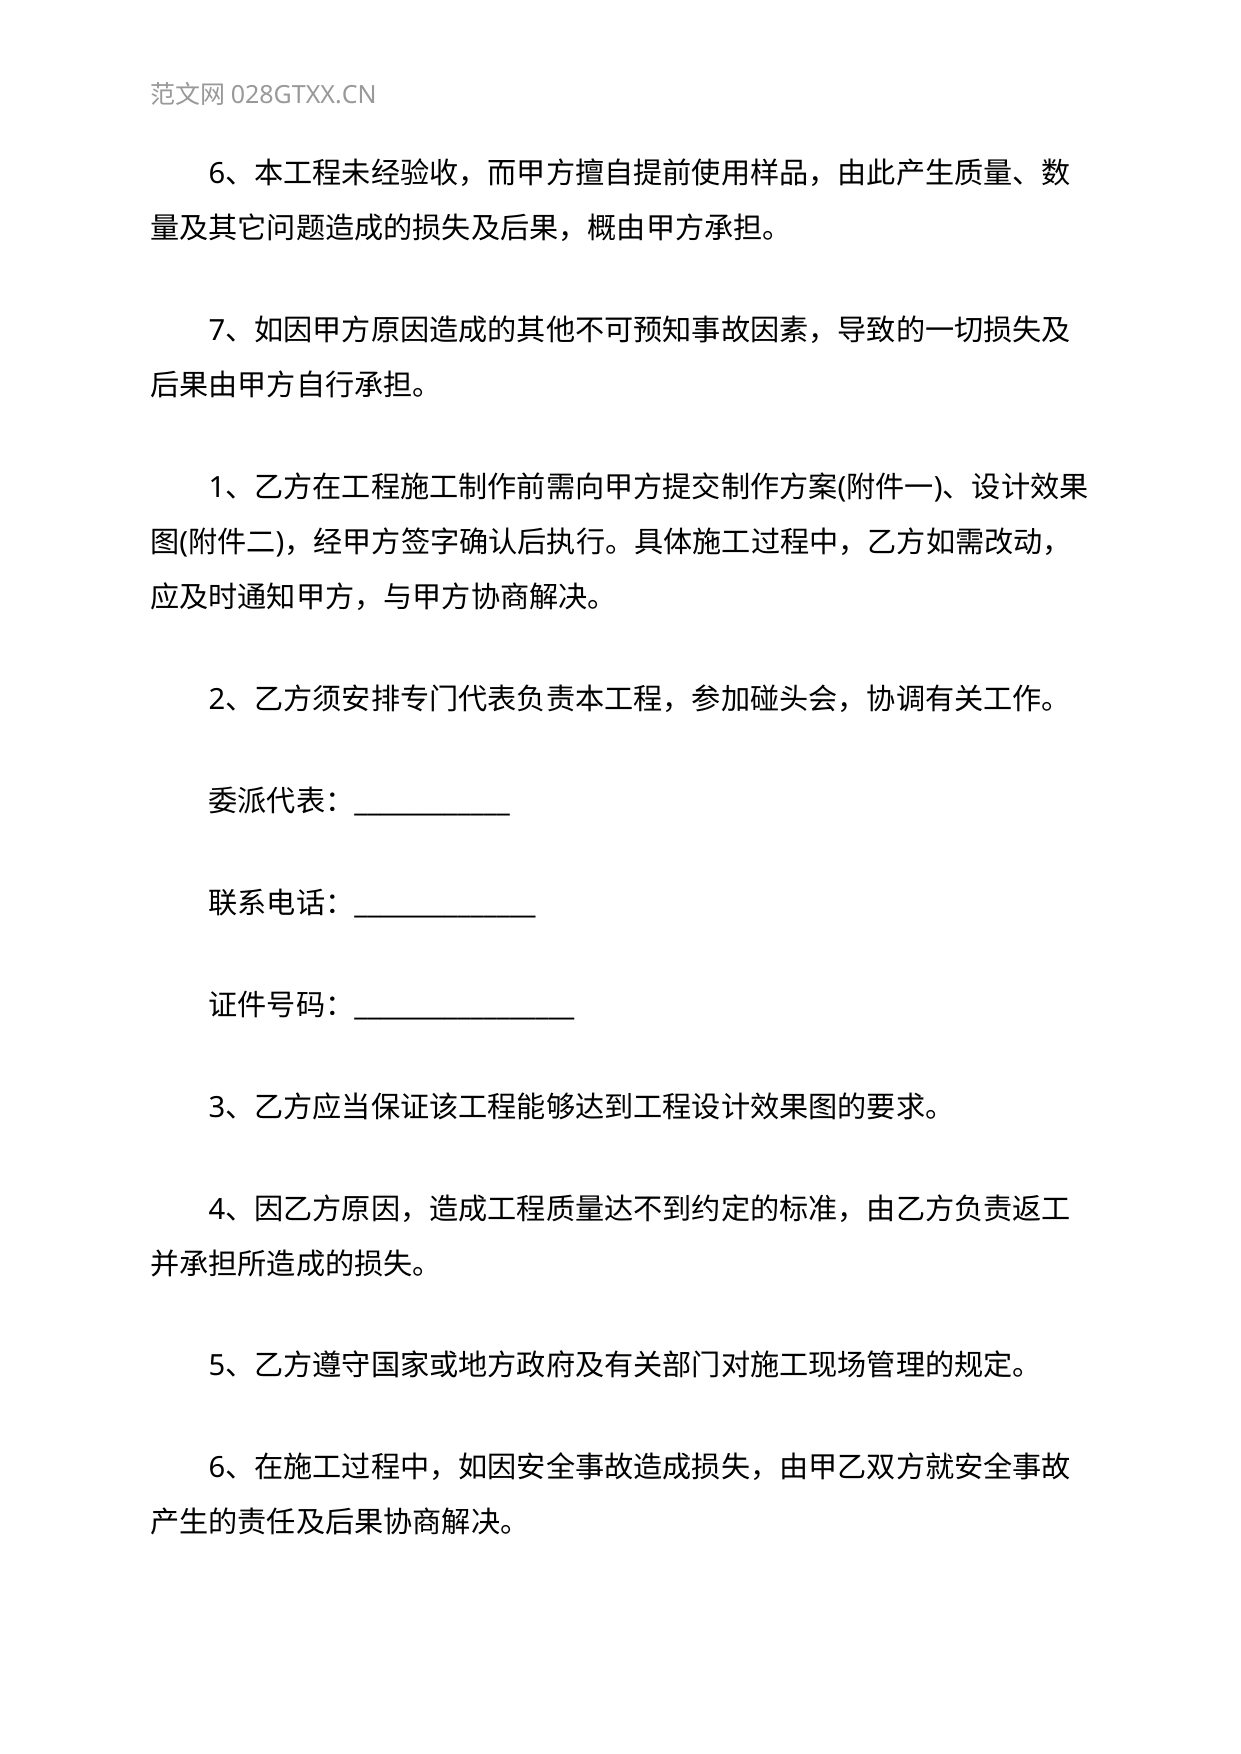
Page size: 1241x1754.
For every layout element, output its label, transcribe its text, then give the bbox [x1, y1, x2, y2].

text 7、如因甲方原因造成的其他不可预知事故因素，导致的一切损失及后果由甲方自行承担。 [150, 307, 1090, 404]
text 联系电话：______________ [150, 879, 1090, 922]
text 委派代表：____________ [150, 777, 1090, 820]
text 3、乙方应当保证该工程能够达到工程设计效果图的要求。 [150, 1083, 1090, 1126]
text 6、本工程未经验收，而甲方擅自提前使用样品，由此产生质量、数量及其它问题造成的损失及后果，概由甲方承担。 [150, 150, 1090, 247]
text 证件号码：_________________ [150, 981, 1090, 1024]
text 1、乙方在工程施工制作前需向甲方提交制作方案(附件一)、设计效果图(附件二)，经甲方签字确认后执行。具体施工过程中，乙方如需改动，应及时通知甲方，与甲方协商解决。 [150, 463, 1090, 616]
text 5、乙方遵守国家或地方政府及有关部门对施工现场管理的规定。 [150, 1342, 1090, 1384]
text 6、在施工过程中，如因安全事故造成损失，由甲乙双方就安全事故产生的责任及后果协商解决。 [150, 1444, 1090, 1541]
text 2、乙方须安排专门代表负责本工程，参加碰头会，协调有关工作。 [150, 675, 1090, 718]
text 4、因乙方原因，造成工程质量达不到约定的标准，由乙方负责返工并承担所造成的损失。 [150, 1185, 1090, 1282]
